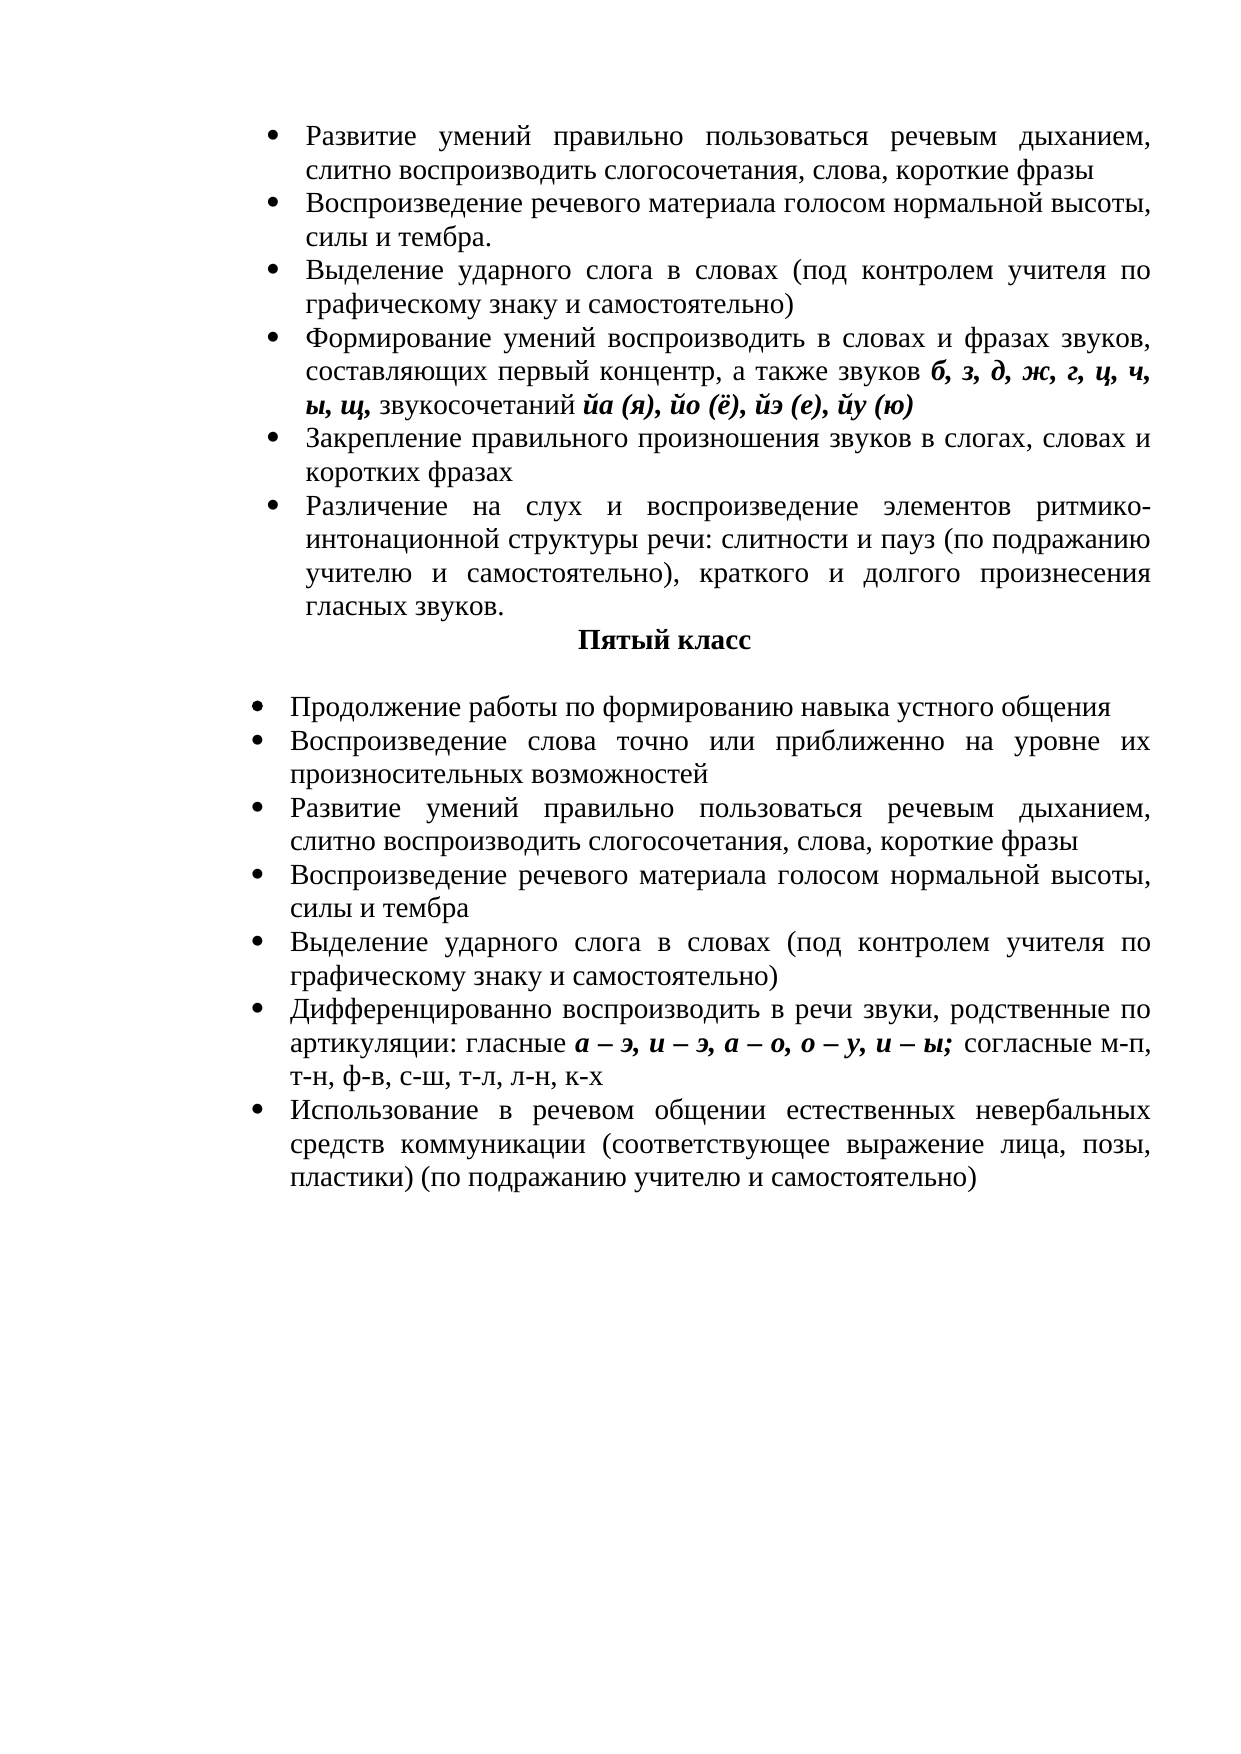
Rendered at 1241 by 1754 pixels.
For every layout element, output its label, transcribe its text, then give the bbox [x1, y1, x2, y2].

list Развитие умений правильно пользоваться речевым дыханием, слитно воспроизводить слогосочетания, слова, короткие фразы [268, 118, 1152, 185]
list Выделение ударного слога в словах (под контролем учителя по графическому знаку и самостоятельно) [252, 924, 1152, 991]
list Развитие умений правильно пользоваться речевым дыханием, слитно воспроизводить слогосочетания, слова, короткие фразы [252, 790, 1152, 857]
list Различение на слух и воспроизведение элементов ритмико-интонационной структуры речи: слитности и пауз (по подражанию учителю и самостоятельно), краткого и долгого произнесения гласных звуков. [268, 488, 1152, 622]
list Использование в речевом общении естественных невербальных средств коммуникации (соответствующее выражение лица, позы, пластики) (по подражанию учителю и самостоятельно) [252, 1092, 1152, 1193]
list Воспроизведение речевого материала голосом нормальной высоты, силы и тембра [252, 857, 1152, 924]
list Закрепление правильного произношения звуков в слогах, словах и коротких фразах [268, 420, 1152, 488]
text Пятый класс [177, 622, 1152, 655]
list Воспроизведение речевого материала голосом нормальной высоты, силы и тембра. [268, 185, 1152, 252]
list Дифференцированно воспроизводить в речи звуки, родственные по артикуляции: гласные а – э, и – э, а – о, о – у, и – ы; согласные м-п, т-н, ф-в, с-ш, т-л, л-н, к-х [252, 991, 1152, 1092]
list Продолжение работы по формированию навыка устного общения [252, 689, 1152, 723]
list Воспроизведение слова точно или приближенно на уровне их произносительных возможностей [252, 723, 1152, 790]
list Формирование умений воспроизводить в словах и фразах звуков, составляющих первый концентр, а также звуков б, з, д, ж, г, ц, ч, ы, щ, звукосочетаний йа (я), йо (ё), йэ (е), йу (ю) [268, 320, 1152, 420]
list Выделение ударного слога в словах (под контролем учителя по графическому знаку и самостоятельно) [268, 252, 1152, 320]
